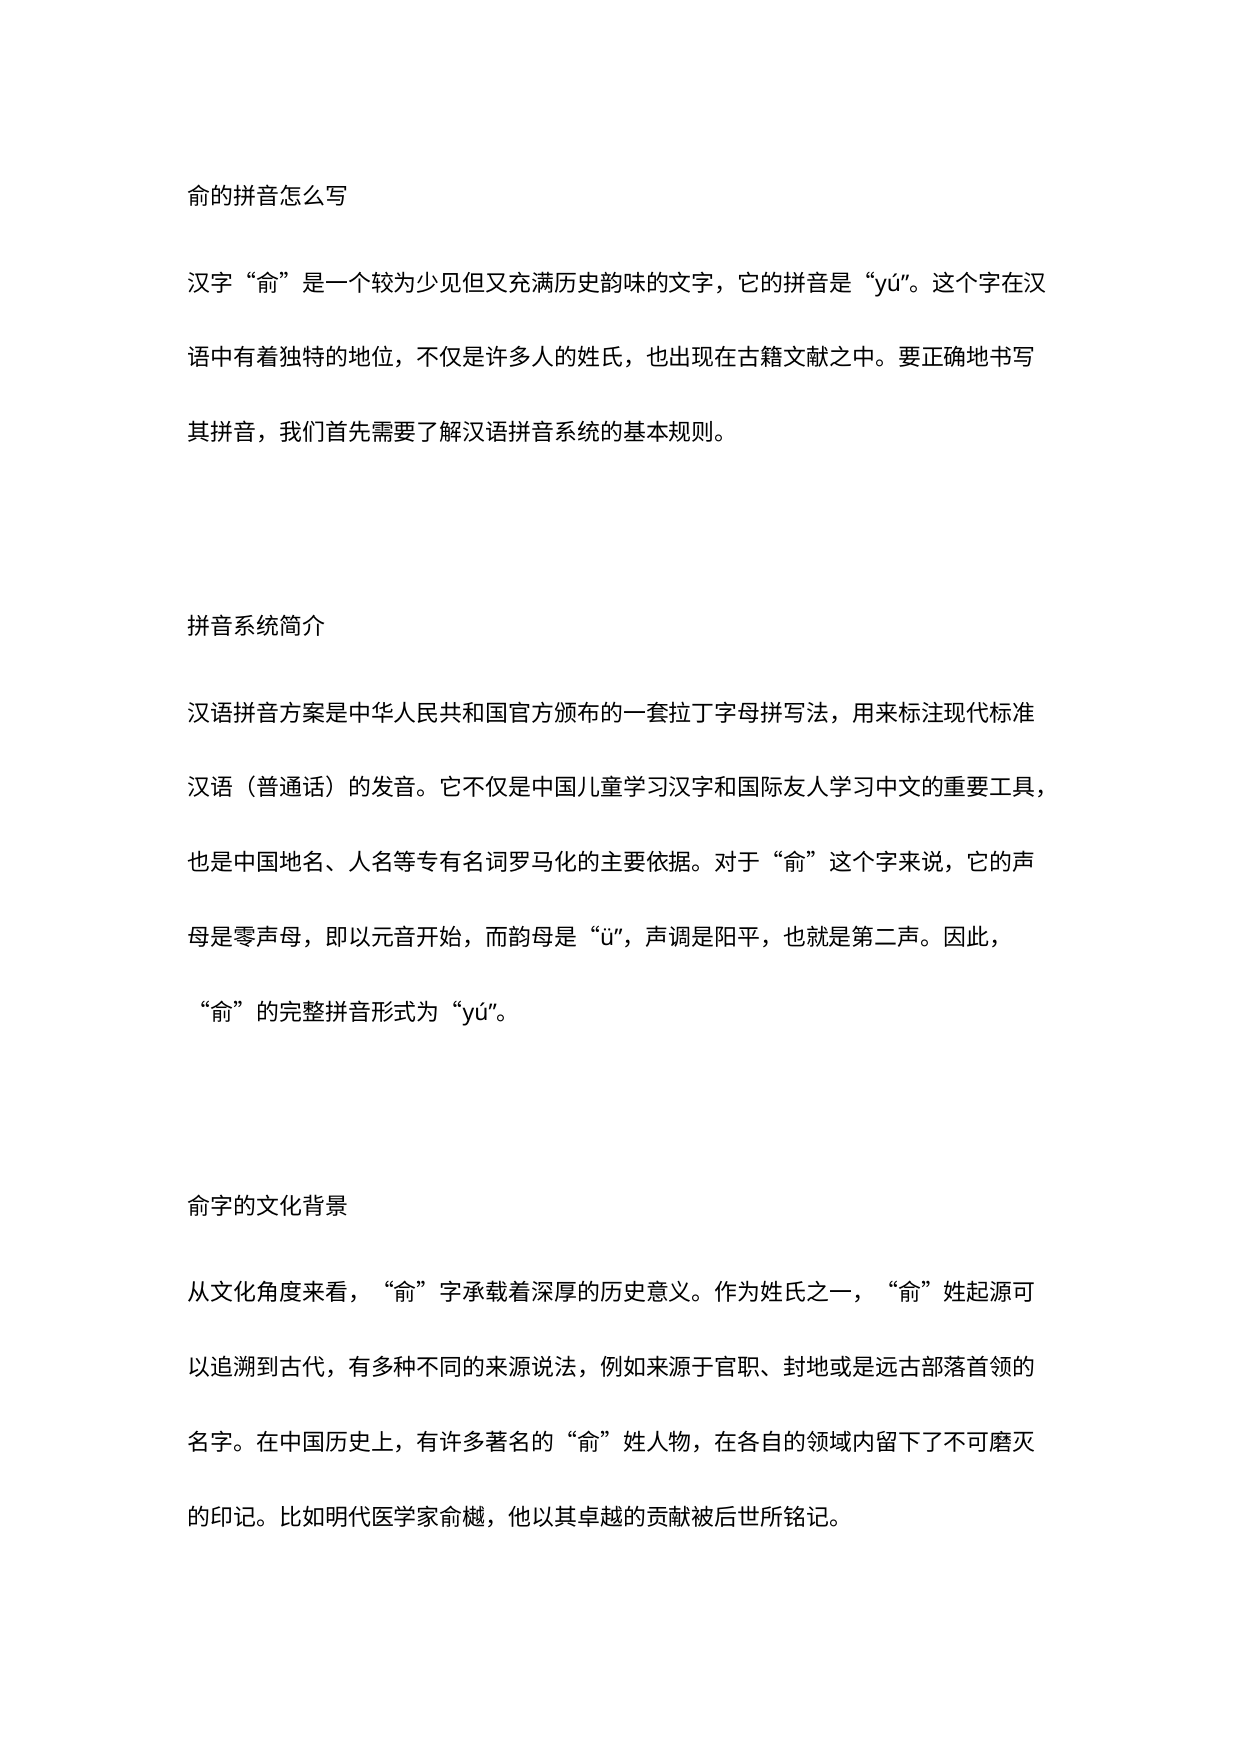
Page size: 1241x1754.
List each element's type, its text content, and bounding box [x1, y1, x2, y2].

text 汉语拼音方案是中华人民共和国官方颁布的一套拉丁字母拼写法，用来标注现代标准汉语（普通话）的发音。它不仅是中国儿童学习汉字和国际友人学习中文的重要工具，也是中国地名、人名等专有名词罗马化的主要依据。对于“俞”这个字来说，它的声母是零声母，即以元音开始，而韵母是“ü”，声调是阳平，也就是第二声。因此，“俞”的完整拼音形式为“yú”。 [187, 679, 1053, 1042]
text 俞字的文化背景 [187, 1172, 1053, 1237]
text 俞的拼音怎么写 [187, 162, 1053, 227]
text 从文化角度来看，“俞”字承载着深厚的历史意义。作为姓氏之一，“俞”姓起源可以追溯到古代，有多种不同的来源说法，例如来源于官职、封地或是远古部落首领的名字。在中国历史上，有许多著名的“俞”姓人物，在各自的领域内留下了不可磨灭的印记。比如明代医学家俞樾，他以其卓越的贡献被后世所铭记。 [187, 1258, 1053, 1547]
text 拼音系统简介 [187, 592, 1053, 657]
text 汉字“俞”是一个较为少见但又充满历史韵味的文字，它的拼音是“yú”。这个字在汉语中有着独特的地位，不仅是许多人的姓氏，也出现在古籍文献之中。要正确地书写其拼音，我们首先需要了解汉语拼音系统的基本规则。 [187, 248, 1053, 463]
